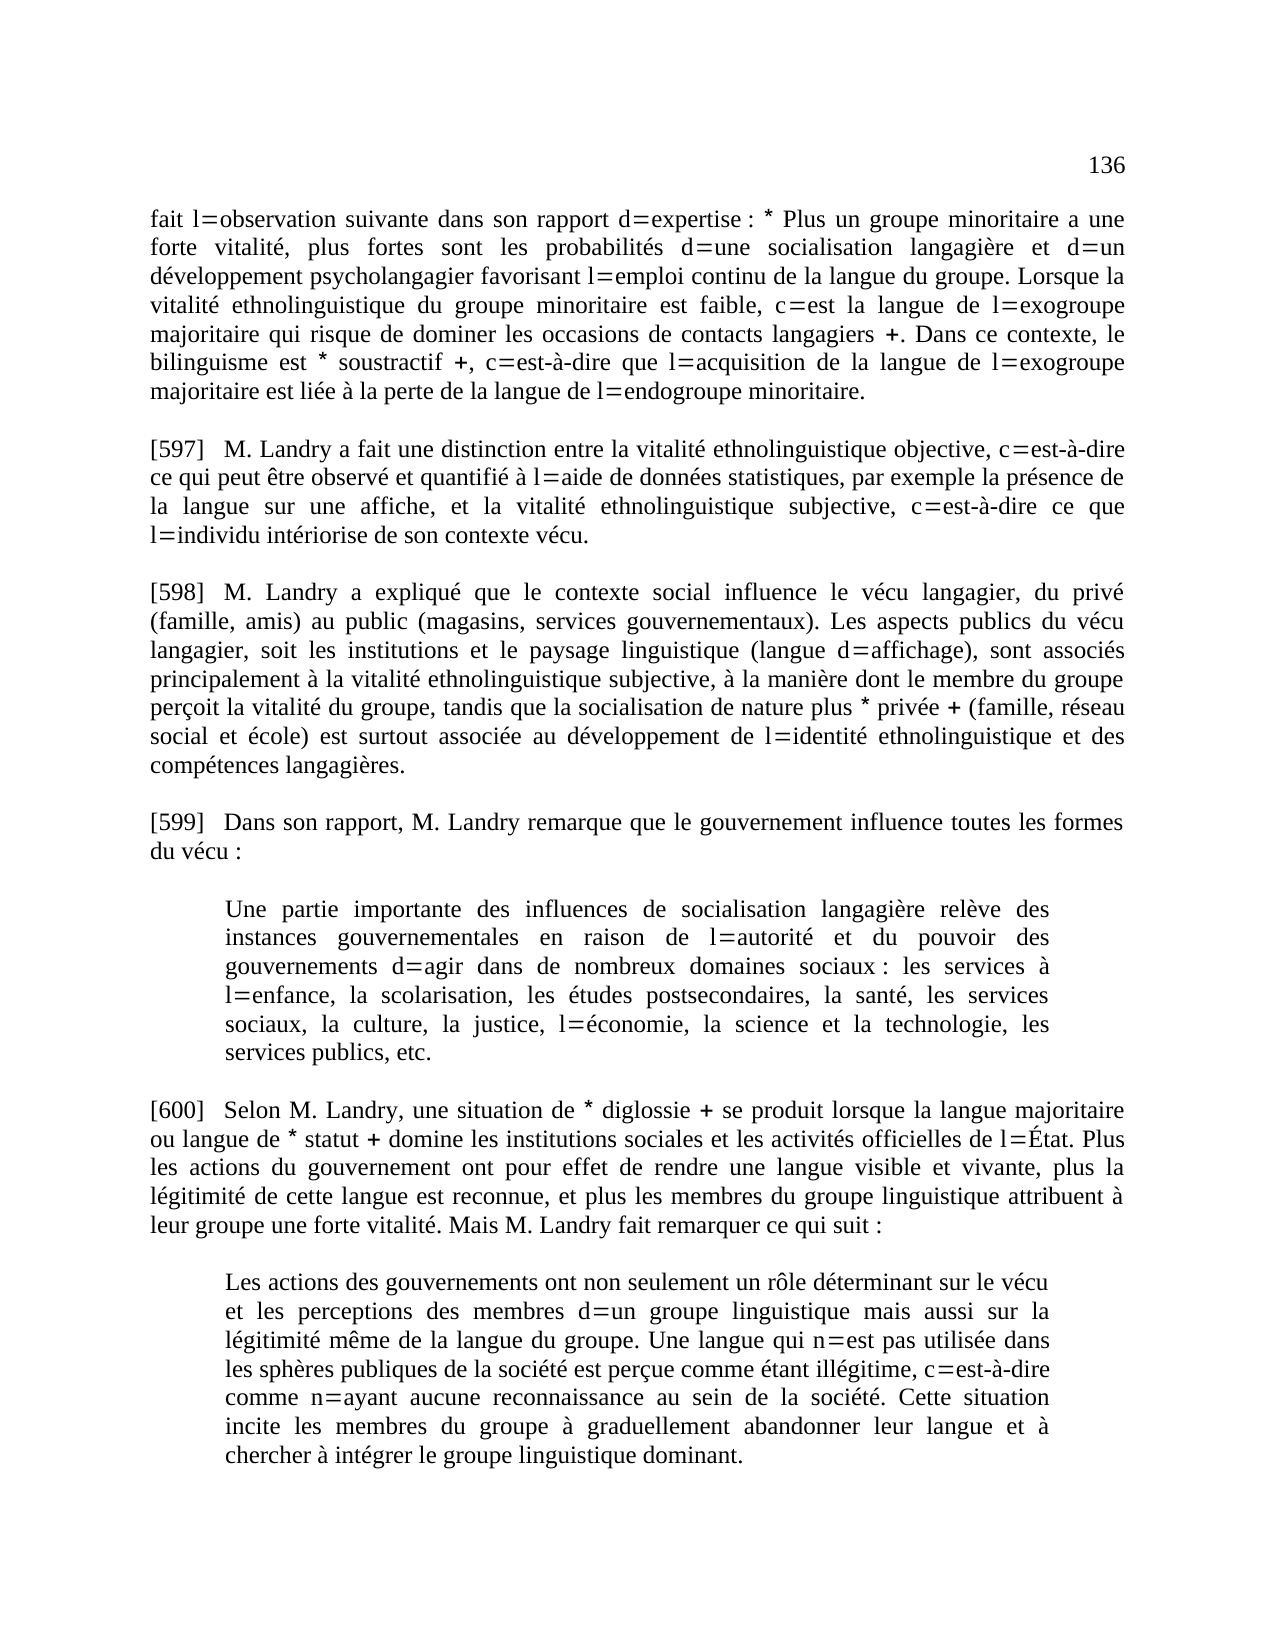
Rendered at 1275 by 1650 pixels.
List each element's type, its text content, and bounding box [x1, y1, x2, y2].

text Dans son rapport, M. Landry remarque que le gouvernement influence toutes les formes du vécu : [150, 807, 1125, 865]
text Une partie importante des influences de socialisation langagière relève des instances gouvernementales en raison de lautorité et du pouvoir des gouvernements dagir dans de nombreux domaines sociaux : les services à lenfance, la scolarisation, les études postsecondaires, la santé, les services sociaux, la culture, la justice, léconomie, la science et la technologie, les services publics, etc. [225, 894, 1050, 1066]
text Les actions des gouvernements ont non seulement un rôle déterminant sur le vécu et les perceptions des membres dun groupe linguistique mais aussi sur la légitimité même de la langue du groupe. Une langue qui nest pas utilisée dans les sphères publiques de la société est perçue comme étant illégitime, cest-à-dire comme nayant aucune reconnaissance au sein de la société. Cette situation incite les membres du groupe à graduellement abandonner leur langue et à chercher à intégrer le groupe linguistique dominant. [225, 1267, 1050, 1469]
text M. Landry a expliqué que le contexte social influence le vécu langagier, du privé (famille, amis) au public (magasins, services gouvernementaux). Les aspects publics du vécu langagier, soit les institutions et le paysage linguistique (langue daffichage), sont associés principalement à la vitalité ethnolinguistique subjective, à la manière dont le membre du groupe perçoit la vitalité du groupe, tandis que la socialisation de nature plus privée (famille, réseau social et école) est surtout associée au développement de lidentité ethnolinguistique et des compétences langagières. [150, 577, 1125, 779]
text Selon M. Landry, une situation de diglossie se produit lorsque la langue majoritaire ou langue de statut domine les institutions sociales et les activités officielles de lÉtat. Plus les actions du gouvernement ont pour effet de rendre une langue visible et vivante, plus la légitimité de cette langue est reconnue, et plus les membres du groupe linguistique attribuent à leur groupe une forte vitalité. Mais M. Landry fait remarquer ce qui suit : [150, 1095, 1125, 1239]
text M. Landry a fait une distinction entre la vitalité ethnolinguistique objective, cest-à-dire ce qui peut être observé et quantifié à laide de données statistiques, par exemple la présence de la langue sur une affiche, et la vitalité ethnolinguistique subjective, cest-à-dire ce que lindividu intériorise de son contexte vécu. [150, 434, 1125, 549]
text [150, 204, 1125, 405]
